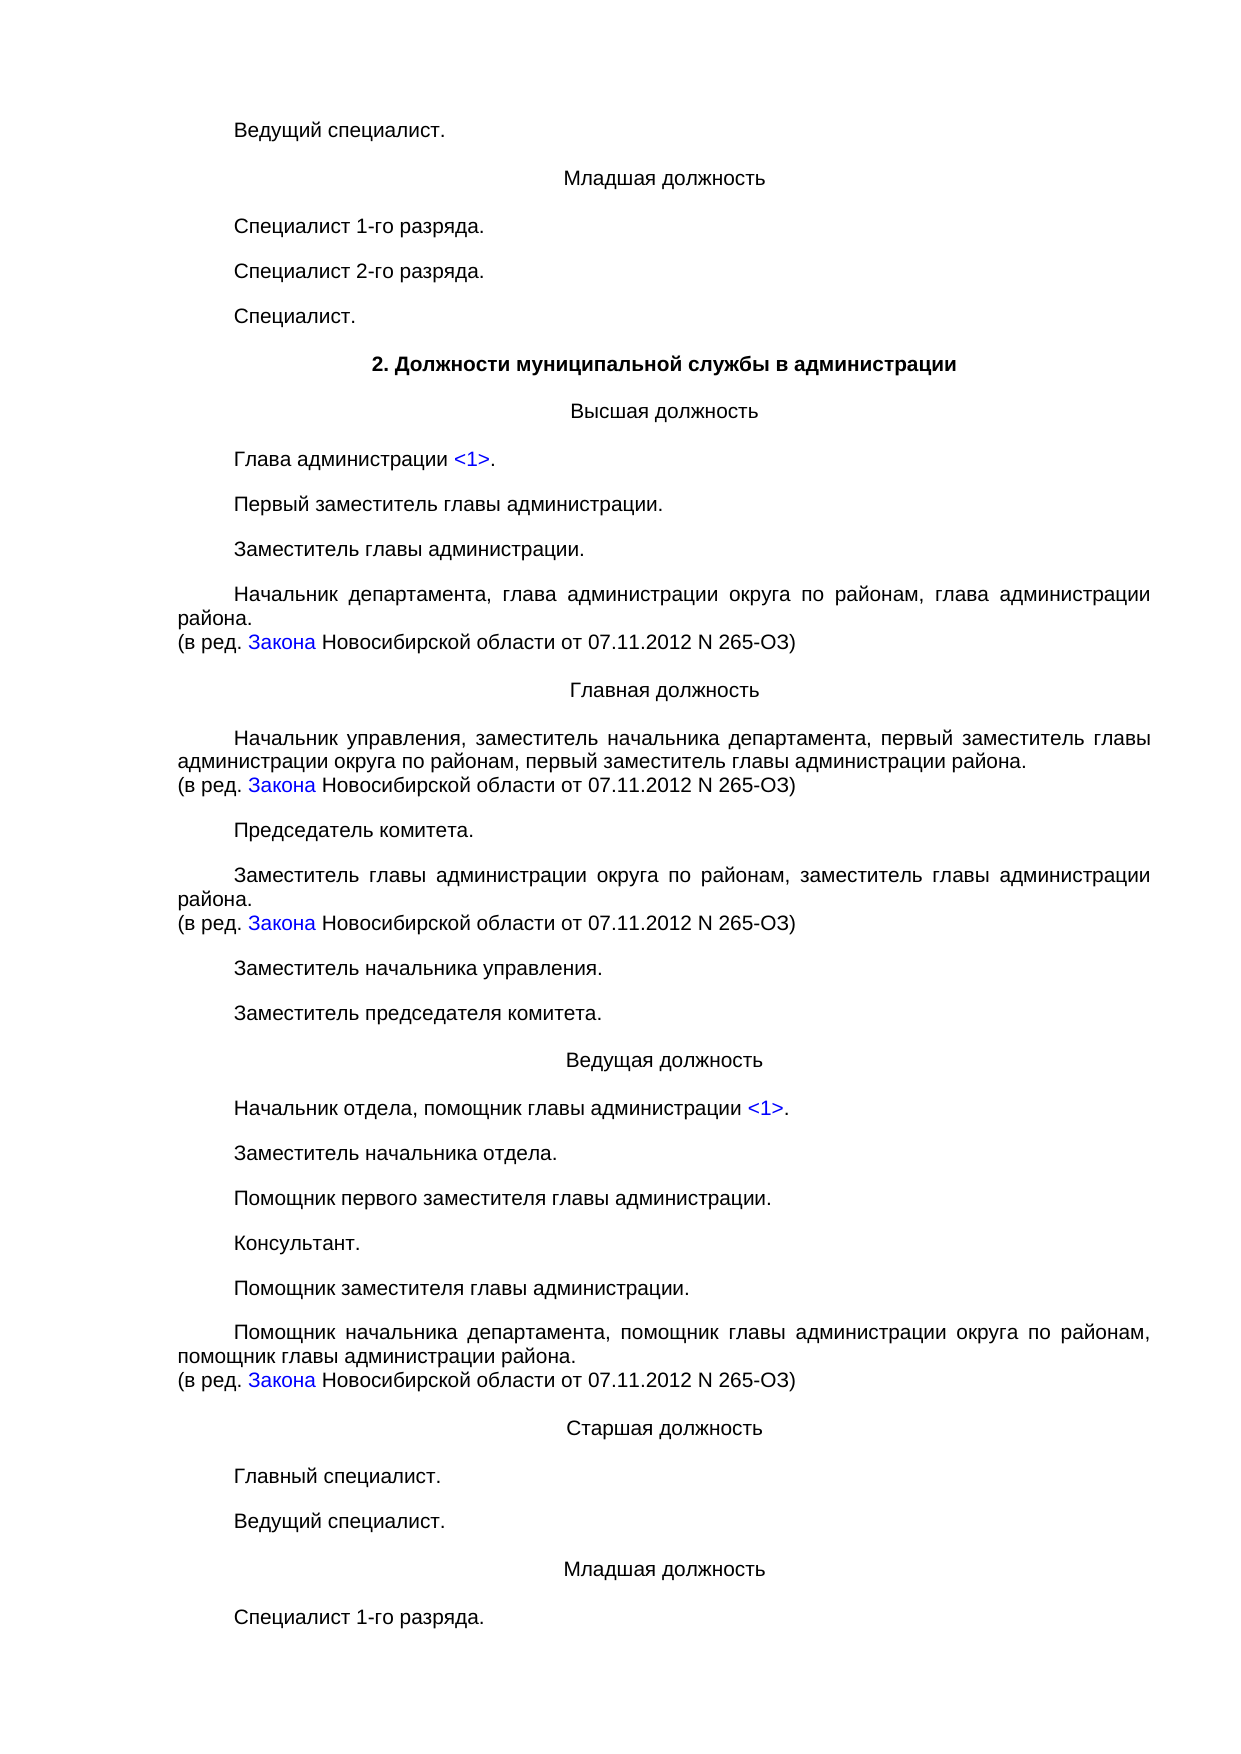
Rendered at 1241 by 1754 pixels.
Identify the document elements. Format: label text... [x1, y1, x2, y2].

text Консультант. [177, 1231, 1152, 1254]
text (в ред. Закона Новосибирской области от 07.11.2012 N 265-ОЗ) [177, 773, 1152, 797]
text Специалист. [177, 303, 1152, 327]
text (в ред. Закона Новосибирской области от 07.11.2012 N 265-ОЗ) [177, 629, 1152, 653]
text (в ред. Закона Новосибирской области от 07.11.2012 N 265-ОЗ) [177, 911, 1152, 935]
title 2. Должности муниципальной службы в администрации [177, 351, 1152, 375]
text Главный специалист. [177, 1464, 1152, 1488]
text Ведущая должность [177, 1048, 1152, 1072]
text Глава администрации <1>. [177, 447, 1152, 471]
text Заместитель председателя комитета. [177, 1000, 1152, 1024]
text Специалист 1-го разряда. [177, 1604, 1152, 1628]
text Заместитель главы администрации. [177, 537, 1152, 561]
text Младшая должность [177, 1557, 1152, 1581]
text Заместитель начальника управления. [177, 956, 1152, 979]
text Старшая должность [177, 1416, 1152, 1440]
text Помощник заместителя главы администрации. [177, 1275, 1152, 1299]
text Заместитель начальника отдела. [177, 1141, 1152, 1165]
text (в ред. Закона Новосибирской области от 07.11.2012 N 265-ОЗ) [177, 1368, 1152, 1392]
text Высшая должность [177, 399, 1152, 423]
text Младшая должность [177, 166, 1152, 190]
text Начальник департамента, глава администрации округа по районам, глава администрации района. [177, 582, 1152, 629]
text Первый заместитель главы администрации. [177, 492, 1152, 516]
text Председатель комитета. [177, 818, 1152, 842]
text Ведущий специалист. [177, 1509, 1152, 1533]
text Главная должность [177, 677, 1152, 701]
text Помощник первого заместителя главы администрации. [177, 1186, 1152, 1210]
text Специалист 1-го разряда. [177, 214, 1152, 238]
text Начальник отдела, помощник главы администрации <1>. [177, 1096, 1152, 1120]
text Заместитель главы администрации округа по районам, заместитель главы администрации района. [177, 863, 1152, 911]
text Специалист 2-го разряда. [177, 259, 1152, 283]
text Начальник управления, заместитель начальника департамента, первый заместитель главы администрации округа по районам, первый заместитель главы администрации района. [177, 725, 1152, 773]
text Ведущий специалист. [177, 118, 1152, 142]
text Помощник начальника департамента, помощник главы администрации округа по районам, помощник главы администрации района. [177, 1320, 1152, 1368]
